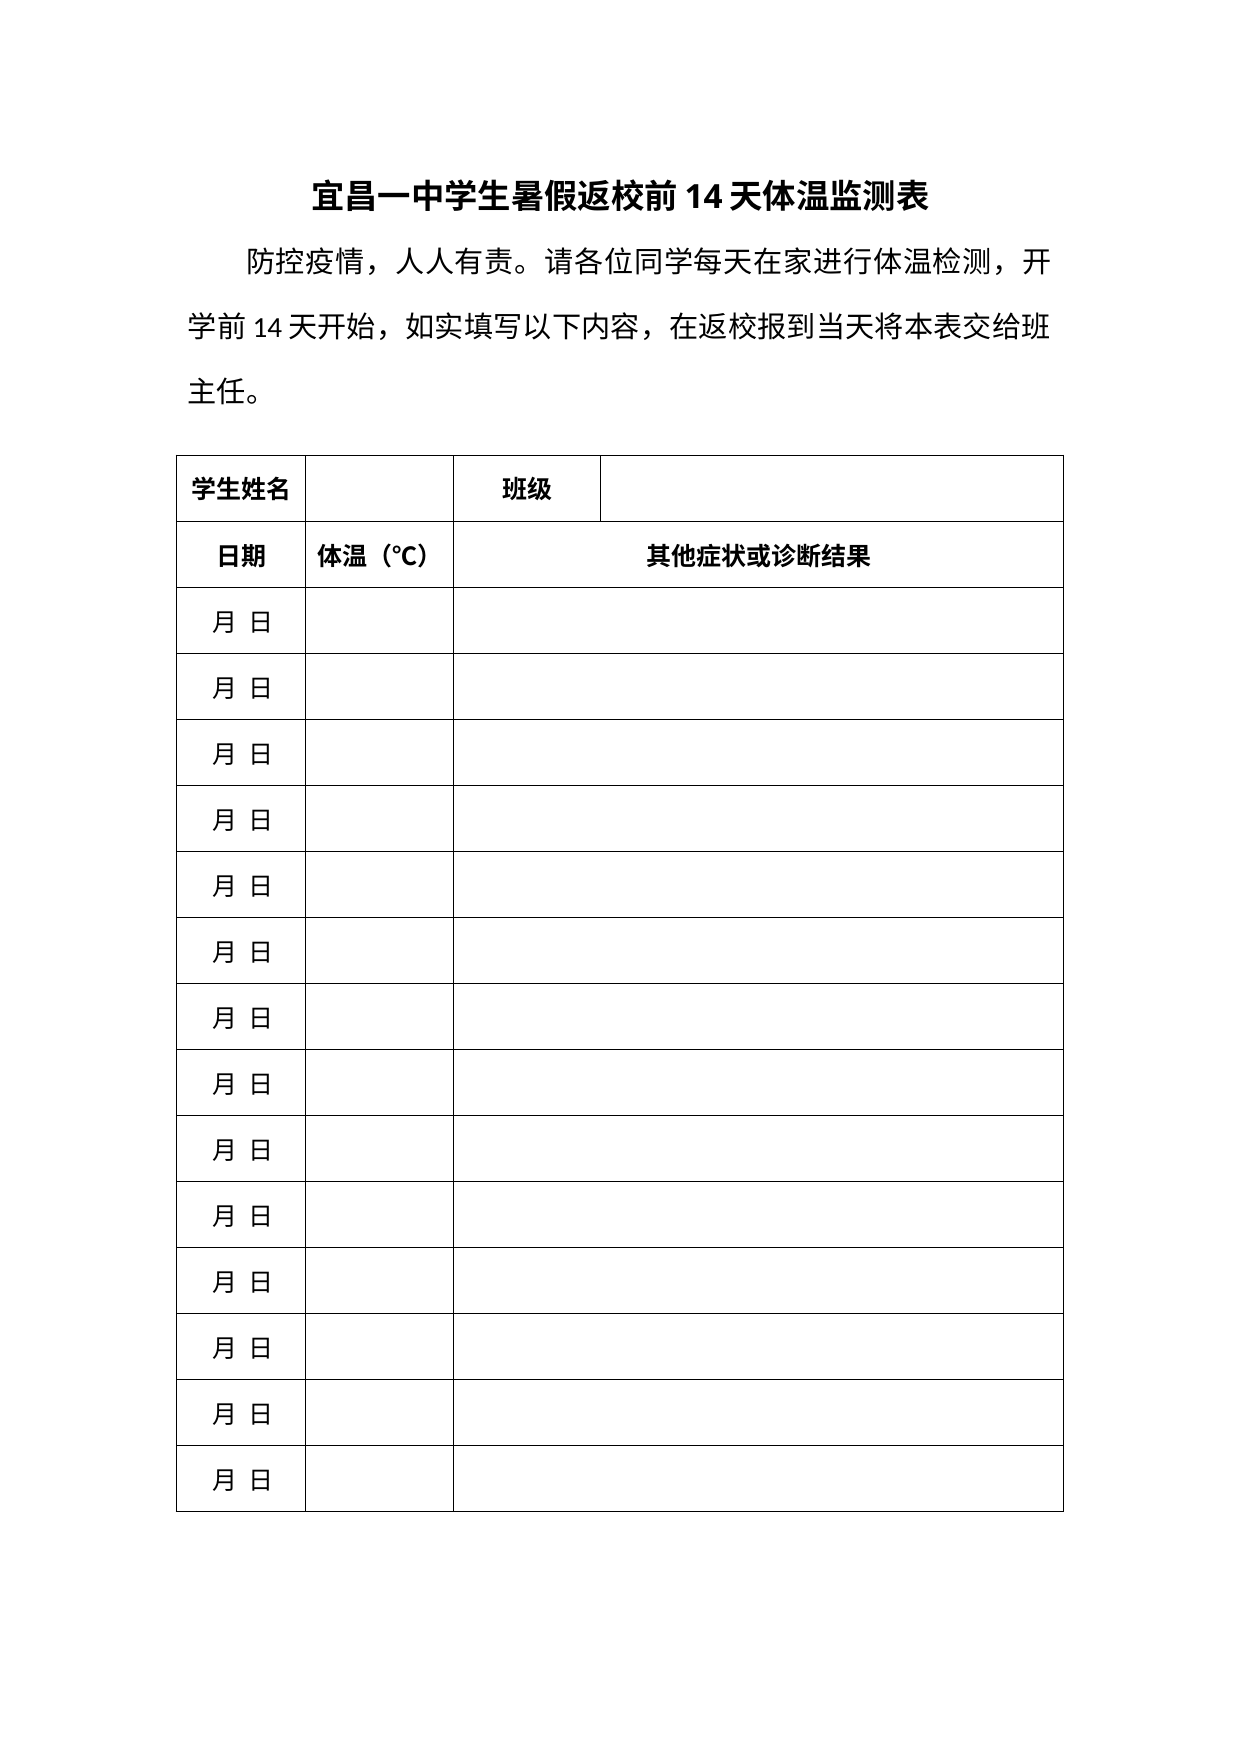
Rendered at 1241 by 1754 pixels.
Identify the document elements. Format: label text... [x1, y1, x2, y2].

table_cell [306, 1182, 453, 1247]
table_cell [454, 1446, 1063, 1511]
table_cell 月 日 [177, 918, 305, 983]
table_cell [306, 588, 453, 653]
table_cell 月 日 [177, 1314, 305, 1379]
table_cell 月 日 [177, 588, 305, 653]
table_cell 月 日 [177, 852, 305, 917]
table_cell [306, 1446, 453, 1511]
table_cell [454, 1380, 1063, 1445]
table_cell [454, 1314, 1063, 1379]
text 宜昌一中学生暑假返校前14天体温监测表 [187, 162, 1053, 227]
table_cell [454, 654, 1063, 719]
table_cell [454, 786, 1063, 851]
table_cell 月 日 [177, 1182, 305, 1247]
table_cell [306, 720, 453, 785]
table_cell [454, 918, 1063, 983]
table_cell 月 日 [177, 1446, 305, 1511]
table_header [306, 456, 453, 521]
table_cell [306, 786, 453, 851]
table_cell 月 日 [177, 1116, 305, 1181]
table_cell [454, 984, 1063, 1049]
table_header [601, 456, 1063, 521]
table_cell [454, 1050, 1063, 1115]
table_cell 月 日 [177, 720, 305, 785]
table_cell [306, 1314, 453, 1379]
table_cell [306, 984, 453, 1049]
table_header 学生姓名 [177, 456, 305, 521]
table_cell 月 日 [177, 786, 305, 851]
table_cell 月 日 [177, 1380, 305, 1445]
table_cell [454, 1248, 1063, 1313]
table_cell 体温（℃） [306, 522, 453, 587]
table_cell 月 日 [177, 1050, 305, 1115]
table_cell 其他症状或诊断结果 [454, 522, 1063, 587]
table_cell [306, 1248, 453, 1313]
table_cell 月 日 [177, 654, 305, 719]
table_cell [306, 1050, 453, 1115]
table_cell 日期 [177, 522, 305, 587]
text 防控疫情，人人有责。请各位同学每天在家进行体温检测，开学前14天开始，如实填写以下内容，在返校报到当天将本表交给班主任。 [187, 227, 1053, 422]
table_cell [454, 720, 1063, 785]
table_cell [306, 852, 453, 917]
table_cell [454, 852, 1063, 917]
table_cell [306, 1380, 453, 1445]
table_cell [306, 654, 453, 719]
table_cell 月 日 [177, 984, 305, 1049]
table_cell [306, 918, 453, 983]
table_cell [454, 588, 1063, 653]
table_cell [306, 1116, 453, 1181]
table_cell [454, 1182, 1063, 1247]
table_cell [454, 1116, 1063, 1181]
table_cell 月 日 [177, 1248, 305, 1313]
table_header 班级 [454, 456, 600, 521]
